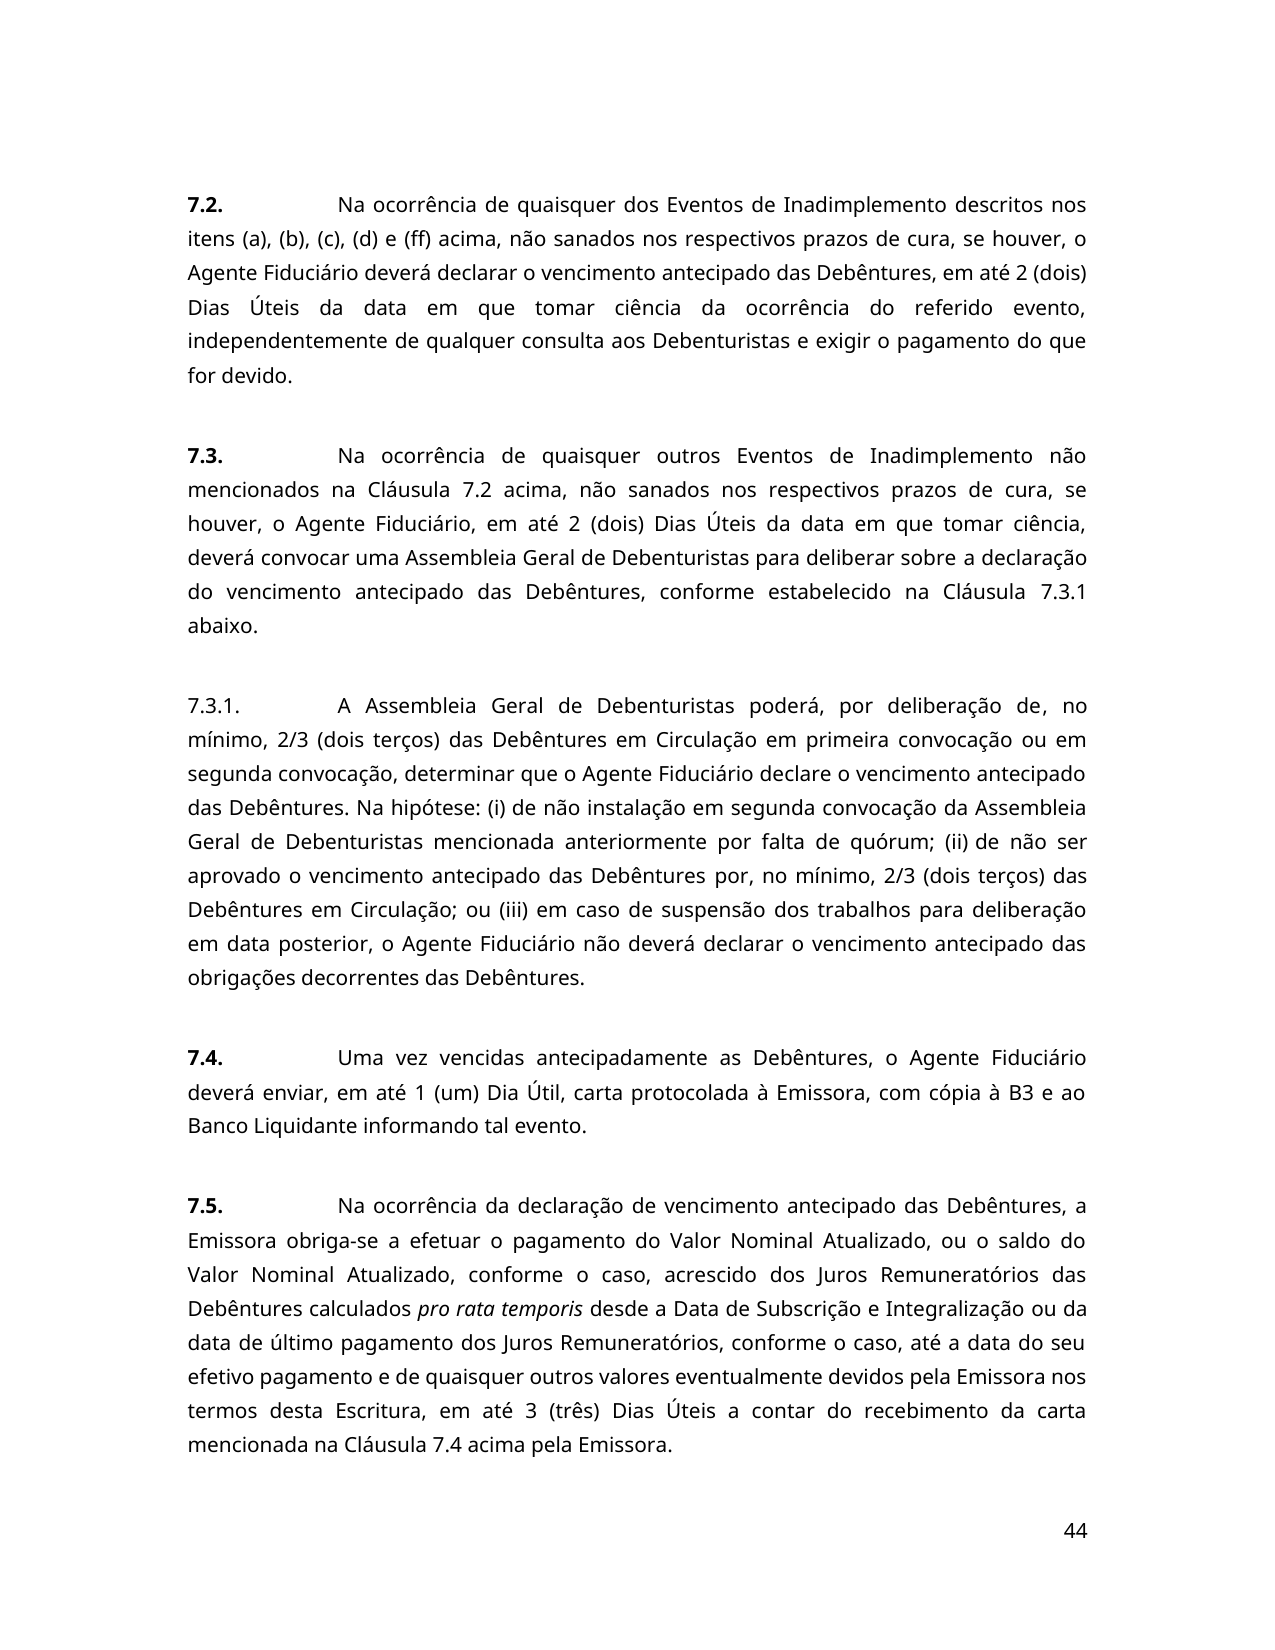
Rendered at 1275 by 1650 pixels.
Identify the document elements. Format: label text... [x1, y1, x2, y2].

list Na ocorrência de quaisquer outros Eventos de Inadimplemento não mencionados na Cláusula 7.2 acima, não sanados nos respectivos prazos de cura, se houver, o Agente Fiduciário, em até 2 (dois) Dias Úteis da data em que tomar ciência, deverá convocar uma Assembleia Geral de Debenturistas para deliberar sobre a declaração do vencimento antecipado das Debêntures, conforme estabelecido na Cláusula 7.3.1 abaixo. [187, 441, 1087, 639]
list Uma vez vencidas antecipadamente as Debêntures, o Agente Fiduciário deverá enviar, em até 1 (um) Dia Útil, carta protocolada à Emissora, com cópia à B3 e ao Banco Liquidante informando tal evento. [187, 1043, 1087, 1140]
list Na ocorrência da declaração de vencimento antecipado das Debêntures, a Emissora obriga-se a efetuar o pagamento do Valor Nominal Atualizado, ou o saldo do Valor Nominal Atualizado, conforme o caso, acrescido dos Juros Remuneratórios das Debêntures calculados pro rata temporis desde a Data de Subscrição e Integralização ou da data de último pagamento dos Juros Remuneratórios, conforme o caso, até a data do seu efetivo pagamento e de quaisquer outros valores eventualmente devidos pela Emissora nos termos desta Escritura, em até 3 (três) Dias Úteis a contar do recebimento da carta mencionada na Cláusula 7.4 acima pela Emissora. [187, 1192, 1087, 1458]
list A Assembleia Geral de Debenturistas poderá, por deliberação de, no mínimo, 2/3 (dois terços) das Debêntures em Circulação em primeira convocação ou em segunda convocação, determinar que o Agente Fiduciário declare o vencimento antecipado das Debêntures. Na hipótese: (i) de não instalação em segunda convocação da Assembleia Geral de Debenturistas mencionada anteriormente por falta de quórum; (ii) de não ser aprovado o vencimento antecipado das Debêntures por, no mínimo, 2/3 (dois terços) das Debêntures em Circulação; ou (iii) em caso de suspensão dos trabalhos para deliberação em data posterior, o Agente Fiduciário não deverá declarar o vencimento antecipado das obrigações decorrentes das Debêntures. [187, 691, 1087, 992]
list Na ocorrência de quaisquer dos Eventos de Inadimplemento descritos nos itens ‎(a), ‎(b), ‎(c), ‎(d) e ‎(ff) acima, não sanados nos respectivos prazos de cura, se houver, o Agente Fiduciário deverá declarar o vencimento antecipado das Debêntures, em até 2 (dois) Dias Úteis da data em que tomar ciência da ocorrência do referido evento, independentemente de qualquer consulta aos Debenturistas e exigir o pagamento do que for devido. [187, 190, 1087, 389]
